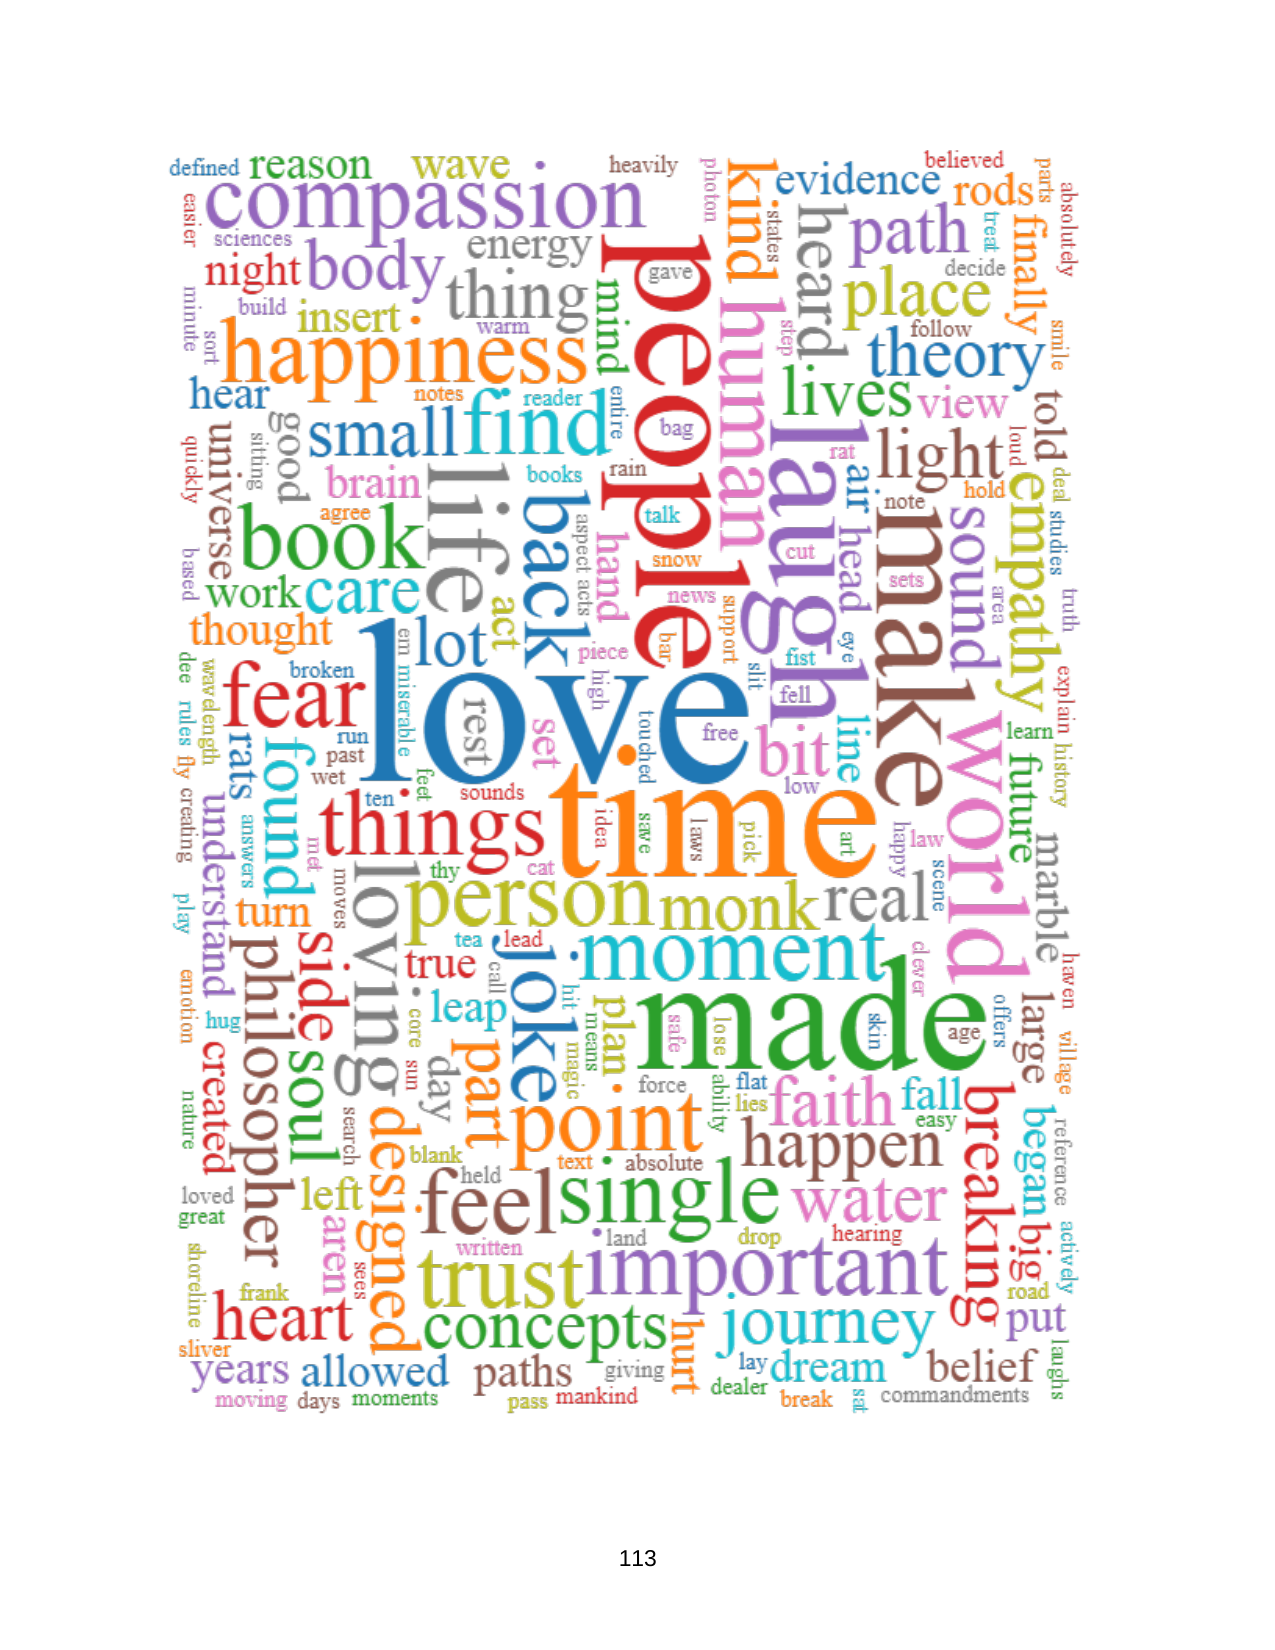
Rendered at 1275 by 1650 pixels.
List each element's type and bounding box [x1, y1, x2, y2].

picture [150, 150, 1088, 1432]
